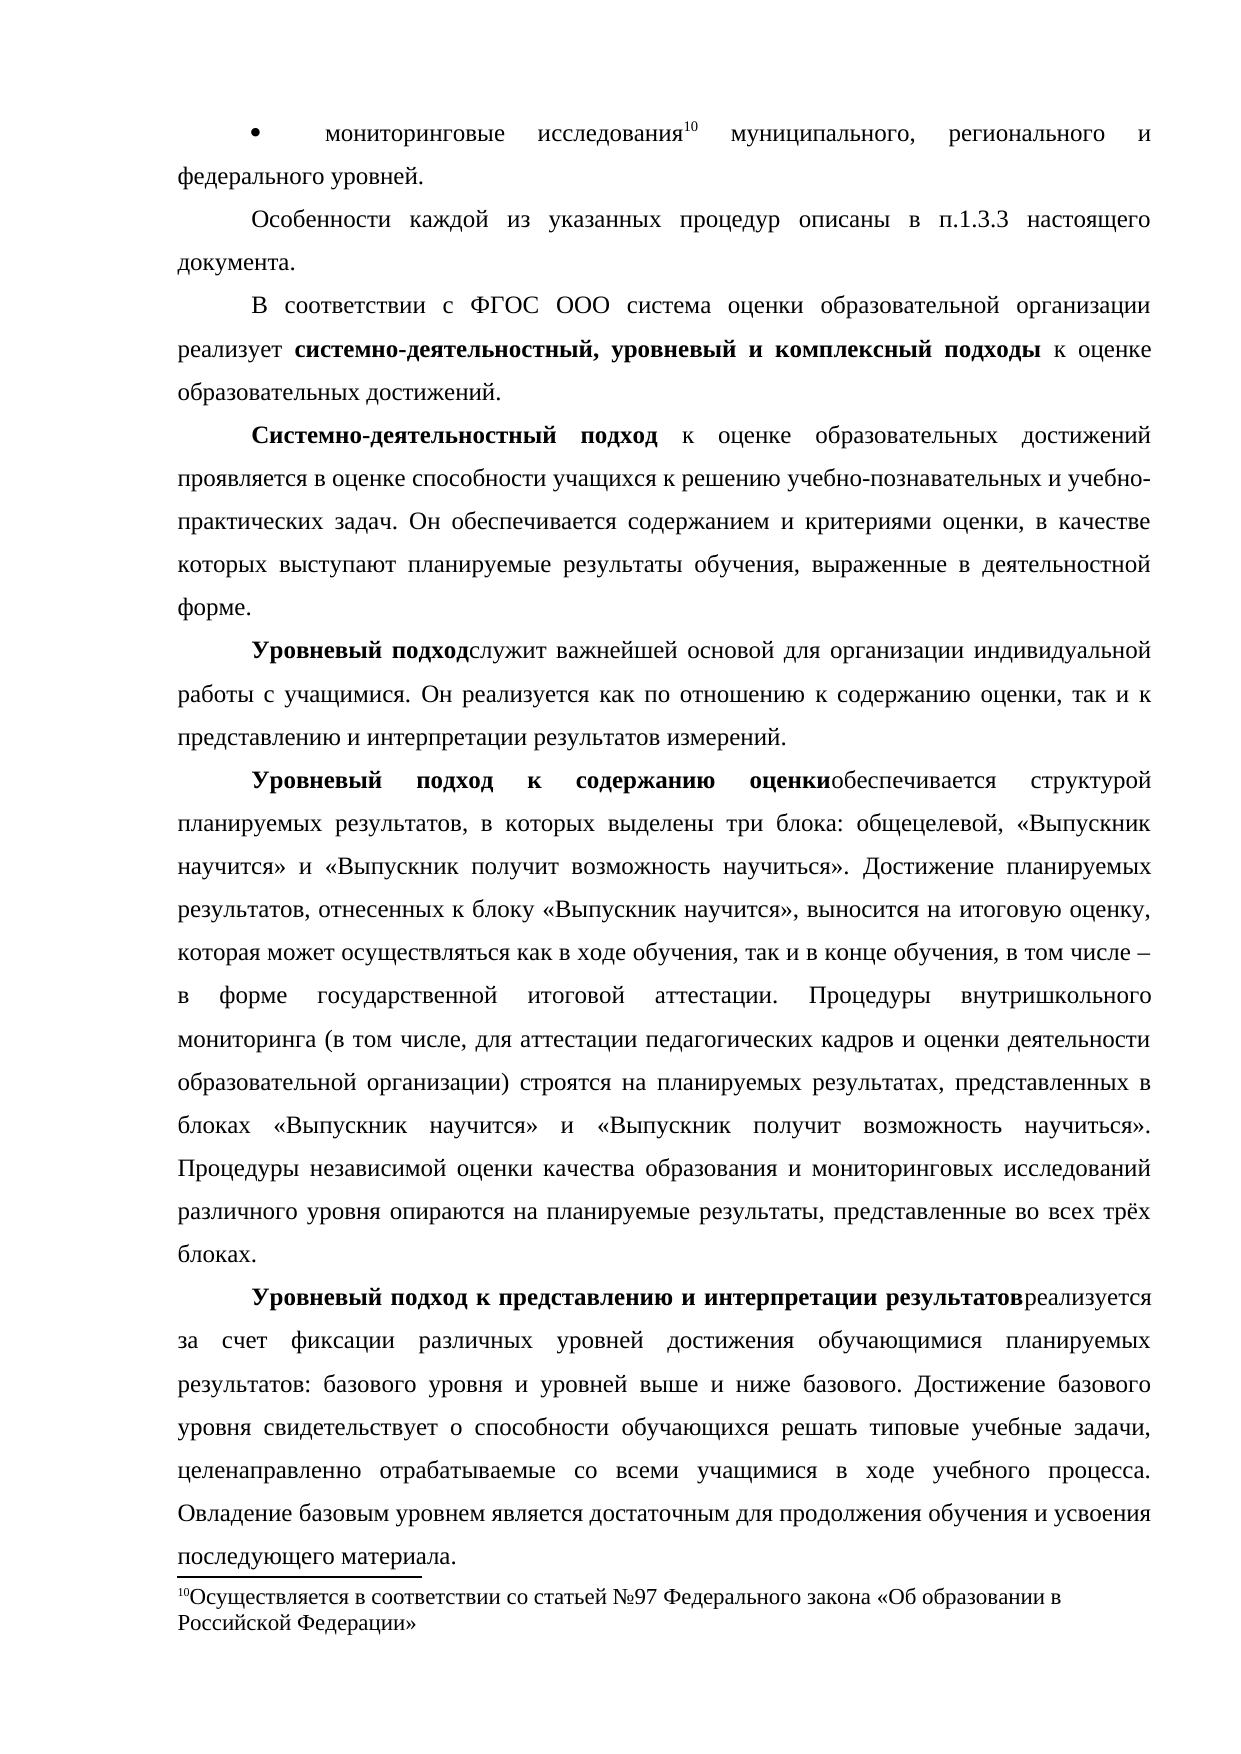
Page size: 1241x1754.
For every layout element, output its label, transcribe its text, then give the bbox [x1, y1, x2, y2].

list Системно-деятельностный подход к оценке образовательных достижений проявляется в оценке способности учащихся к решению учебно-познавательных и учебно-практических задач. Он обеспечивается содержанием и критериями оценки, в качестве которых выступают планируемые результаты обучения, выраженные в деятельностной форме. [177, 420, 1152, 621]
text Уровневый подход к содержанию оценкиобеспечивается структурой планируемых результатов, в которых выделены три блока: общецелевой, «Выпускник научится» и «Выпускник получит возможность научиться». Достижение планируемых результатов, отнесенных к блоку «Выпускник научится», выносится на итоговую оценку, которая может осуществляться как в ходе обучения, так и в конце обучения, в том числе – в форме государственной итоговой аттестации. Процедуры внутришкольного мониторинга (в том числе, для аттестации педагогических кадров и оценки деятельности образовательной организации) строятся на планируемых результатах, представленных в блоках «Выпускник научится» и «Выпускник получит возможность научиться». Процедуры независимой оценки качества образования и мониторинговых исследований различного уровня опираются на планируемые результаты, представленные во всех трёх блоках. [177, 765, 1152, 1268]
text Уровневый подходслужит важнейшей основой для организации индивидуальной работы с учащимися. Он реализуется как по отношению к содержанию оценки, так и к представлению и интерпретации результатов измерений. [177, 636, 1152, 751]
list В соответствии с ФГОС ООО система оценки образовательной организации реализует системно-деятельностный, уровневый и комплексный подходы к оценке образовательных достижений. [177, 291, 1152, 406]
text Особенности каждой из указанных процедур описаны в п.1.3.3 настоящего документа. [177, 204, 1152, 276]
list мониторинговые исследования муниципального, регионального и федерального уровней. [177, 118, 1152, 190]
text Уровневый подход к представлению и интерпретации результатовреализуется за счет фиксации различных уровней достижения обучающимися планируемых результатов: базового уровня и уровней выше и ниже базового. Достижение базового уровня свидетельствует о способности обучающихся решать типовые учебные задачи, целенаправленно отрабатываемые со всеми учащимися в ходе учебного процесса. Овладение базовым уровнем является достаточным для продолжения обучения и усвоения последующего материала. [177, 1282, 1152, 1570]
